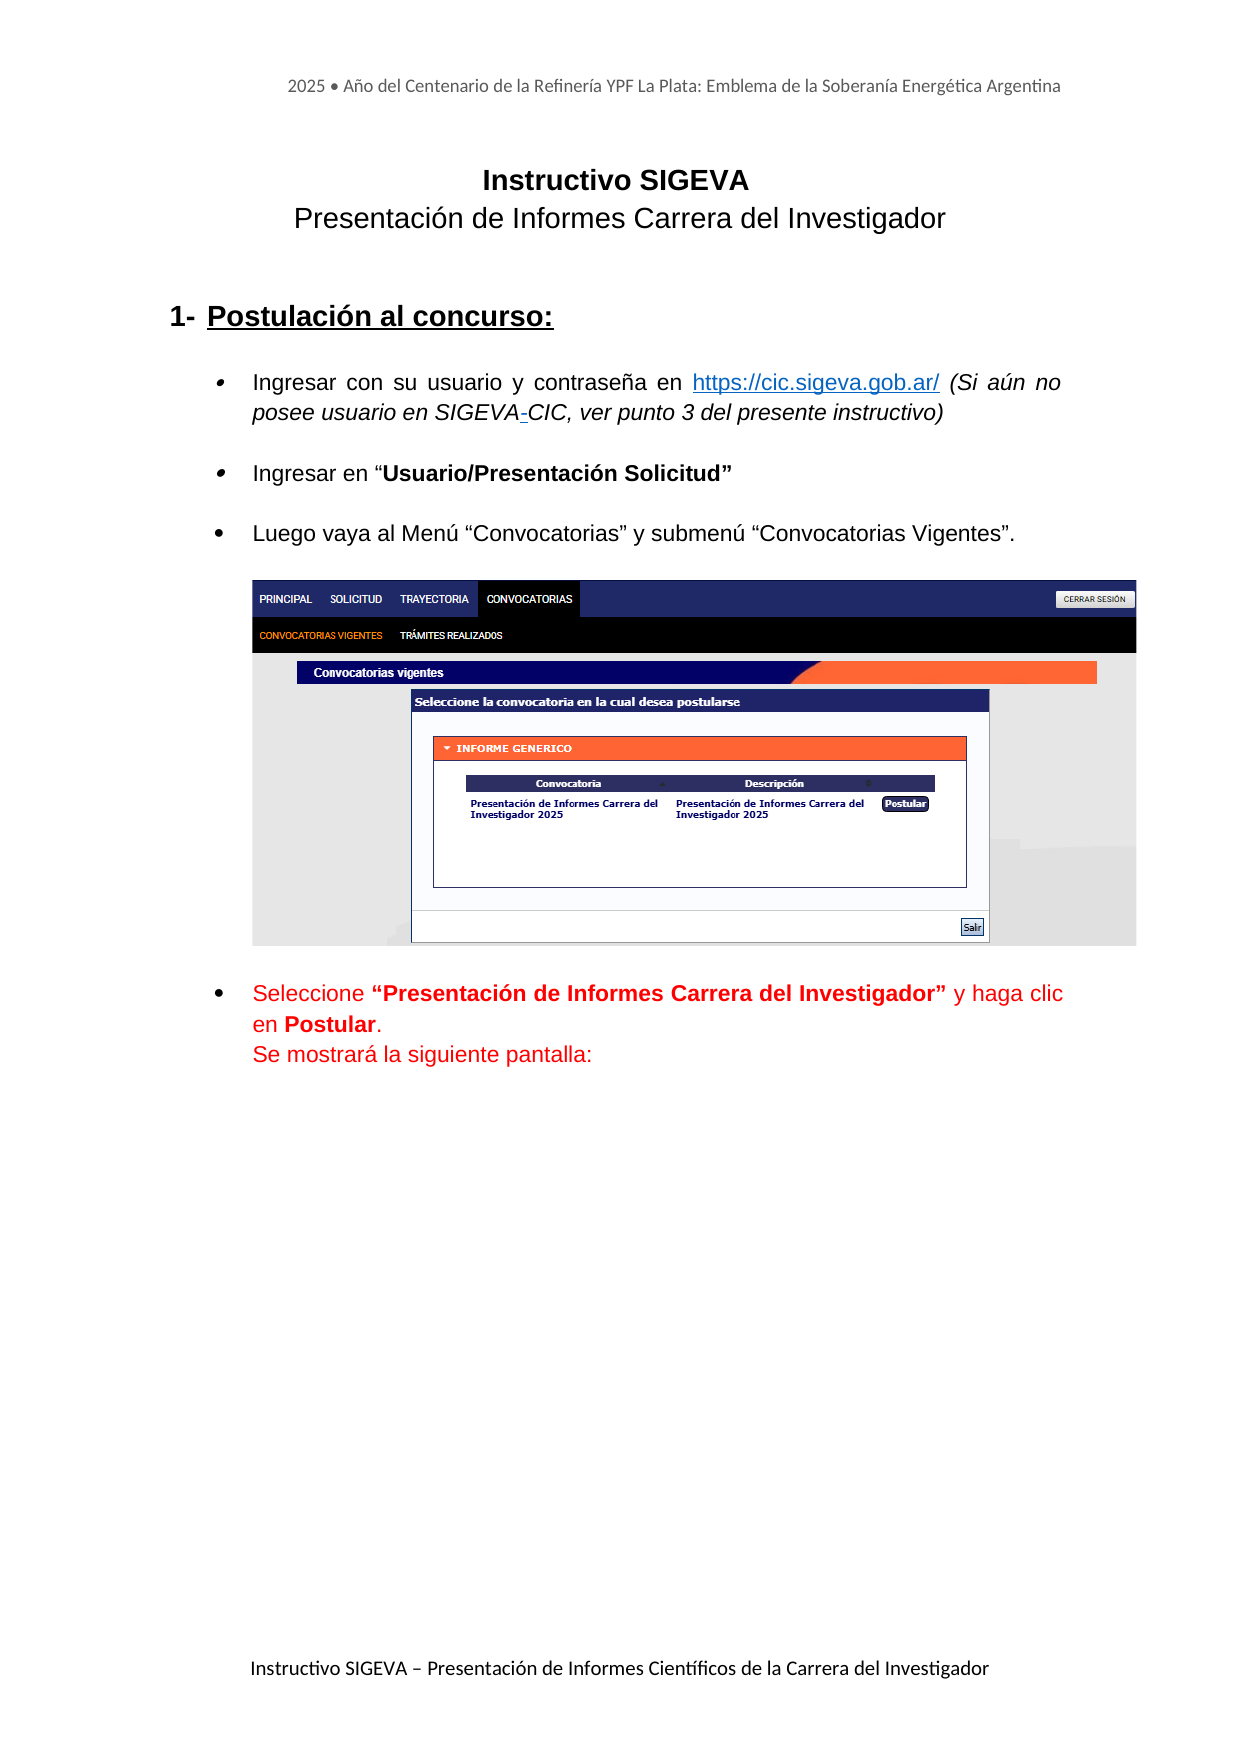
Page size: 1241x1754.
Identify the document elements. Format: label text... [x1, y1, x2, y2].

list Postulación al concurso: [169, 299, 1063, 365]
picture [252, 580, 1137, 946]
list Luego vaya al Menú “Convocatorias” y submenú “Convocatorias Vigentes”. [215, 520, 1063, 546]
text Instructivo SIGEVA Presentación de Informes Carrera del Investigador [177, 162, 1063, 273]
list Ingresar con su usuario y contraseña en https://cic.sigeva.gob.ar/ (Si aún no posee usuario en SIGEVA-CIC, ver punto 3 del presente instructivo) [215, 369, 1063, 425]
list Se mostrará la siguiente pantalla: [252, 1041, 1063, 1067]
list Seleccione “Presentación de Informes Carrera del Investigador” y haga clic en Postular. [215, 980, 1063, 1037]
list Ingresar en “Usuario/Presentación Solicitud” [215, 459, 1063, 486]
